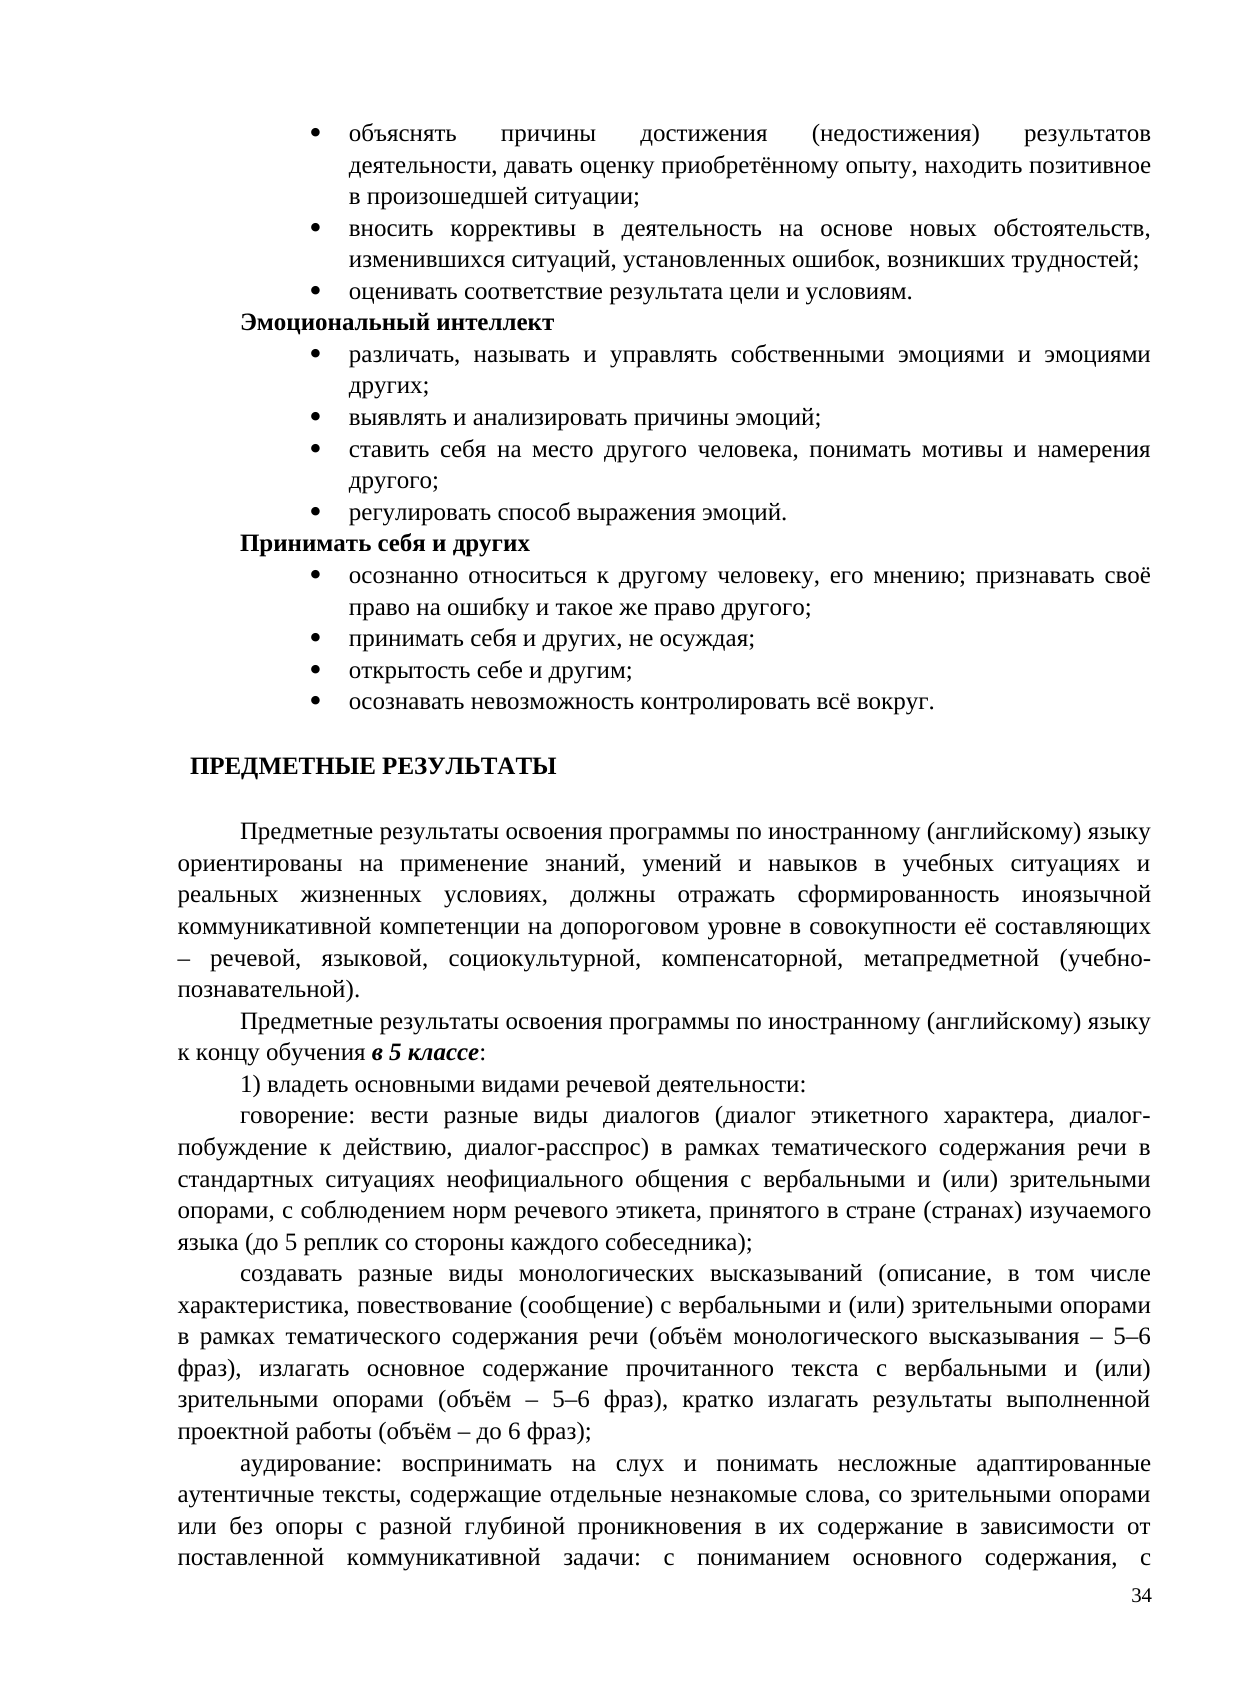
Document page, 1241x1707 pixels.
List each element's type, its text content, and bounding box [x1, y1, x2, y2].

list оценивать соответствие результата цели и условиям. [311, 276, 1152, 305]
list осознанно относиться к другому человеку, его мнению; признавать своё право на ошибку и такое же право другого; [311, 560, 1152, 620]
text Принимать себя и других [177, 528, 1152, 557]
list открытость себе и другим; [311, 655, 1152, 683]
text говорение: вести разные виды диалогов (диалог этикетного характера, диалог-побуждение к действию, диалог-расспрос) в рамках тематического содержания речи в стандартных ситуациях неофициального общения с вербальными и (или) зрительными опорами, с соблюдением норм речевого этикета, принятого в стране (странах) изучаемого языка (до 5 реплик со стороны каждого собеседника); [177, 1101, 1152, 1256]
list ставить себя на место другого человека, понимать мотивы и намерения другого; [311, 434, 1152, 494]
text Предметные результаты освоения программы по иностранному (английскому) языку ориентированы на применение знаний, умений и навыков в учебных ситуациях и реальных жизненных условиях, должны отражать сформированность иноязычной коммуникативной компетенции на допороговом уровне в совокупности её составляющих – речевой, языковой, социокультурной, компенсаторной, метапредметной (учебно-познавательной). [177, 816, 1152, 1003]
text Предметные результаты освоения программы по иностранному (английскому) языку к концу обучения в 5 классе: [177, 1006, 1152, 1066]
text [177, 1448, 1152, 1571]
text Эмоциональный интеллект [177, 307, 1152, 336]
text 1) владеть основными видами речевой деятельности: [177, 1069, 1152, 1098]
list выявлять и анализировать причины эмоций; [311, 402, 1152, 431]
list осознавать невозможность контролировать всё вокруг. [311, 686, 1152, 715]
list объяснять причины достижения (недостижения) результатов деятельности, давать оценку приобретённому опыту, находить позитивное в произошедшей ситуации; [311, 118, 1152, 210]
text создавать разные виды монологических высказываний (описание, в том числе характеристика, повествование (сообщение) с вербальными и (или) зрительными опорами в рамках тематического содержания речи (объём монологического высказывания – 5–6 фраз), излагать основное содержание прочитанного текста с вербальными и (или) зрительными опорами (объём – 5–6 фраз), кратко излагать результаты выполненной проектной работы (объём – до 6 фраз); [177, 1258, 1152, 1445]
list принимать себя и других, не осуждая; [311, 623, 1152, 652]
list различать, называть и управлять собственными эмоциями и эмоциями других; [311, 339, 1152, 399]
list регулировать способ выражения эмоций. [311, 497, 1152, 526]
text ПРЕДМЕТНЫЕ РЕЗУЛЬТАТЫ [190, 751, 1152, 780]
list вносить коррективы в деятельность на основе новых обстоятельств, изменившихся ситуаций, установленных ошибок, возникших трудностей; [311, 213, 1152, 273]
